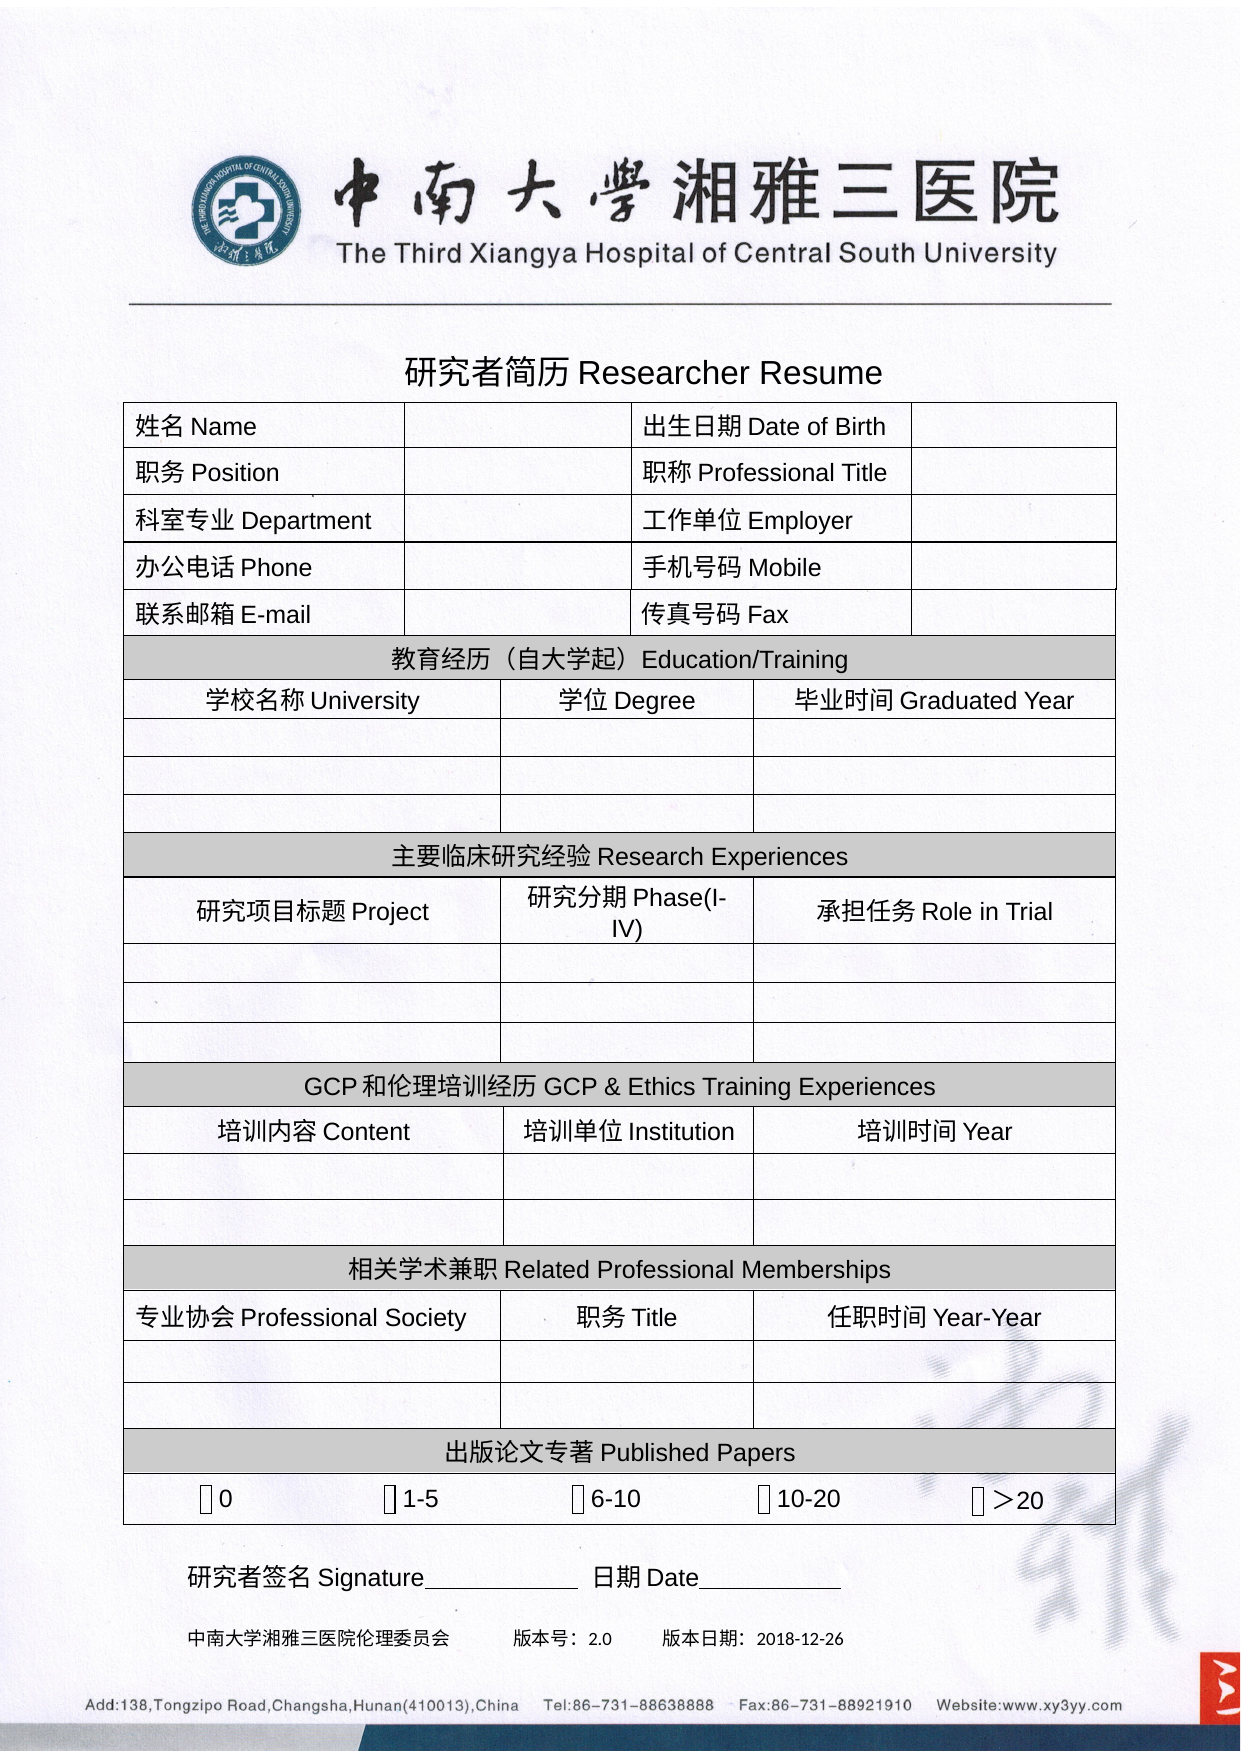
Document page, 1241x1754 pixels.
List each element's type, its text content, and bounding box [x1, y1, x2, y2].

table_cell 任职时间Year-Year [754, 1291, 1115, 1340]
table_cell [405, 543, 631, 589]
table_cell 出版论文专著 Published Papers [124, 1429, 1115, 1472]
table_header 出生日期Date of Birth [632, 403, 911, 447]
table_cell GCP和伦理培训经历 GCP & Ethics Training Experiences [124, 1063, 1115, 1106]
table_cell [124, 757, 500, 794]
table_cell [501, 757, 753, 794]
table_cell [124, 983, 500, 1022]
table_cell 学位Degree [501, 680, 753, 717]
table_header 姓名Name [124, 403, 404, 447]
table_cell [124, 1154, 503, 1199]
text 研究者简历Researcher Resume [187, 337, 1053, 402]
table_cell [504, 1200, 753, 1245]
table_cell [912, 543, 1116, 589]
table_cell [754, 757, 1115, 794]
table_cell 研究项目标题Project [124, 878, 500, 942]
table_cell 教育经历（自大学起）Education/Training [124, 636, 1115, 679]
table_cell [754, 1341, 1115, 1382]
table_cell 科室专业 Department [124, 495, 404, 541]
table_cell 培训内容Content [124, 1107, 503, 1152]
table_cell 研究分期Phase(I-IV) [501, 878, 753, 942]
table_cell 相关学术兼职 Related Professional Memberships [124, 1246, 1115, 1289]
table_cell 职务 Position [124, 448, 404, 494]
table_cell [754, 719, 1115, 756]
table_cell ＞20 [900, 1474, 1115, 1523]
table_cell 手机号码 Mobile [632, 543, 911, 589]
table_cell [501, 944, 753, 982]
table_cell [501, 795, 753, 832]
table_cell [501, 1383, 753, 1428]
table_cell [405, 590, 630, 635]
table_cell [754, 1023, 1115, 1062]
table_cell [754, 944, 1115, 982]
table_cell 培训单位Institution [504, 1107, 753, 1152]
table_cell 工作单位Employer [632, 495, 911, 541]
table_cell [912, 590, 1115, 635]
table_cell [754, 983, 1115, 1022]
table_cell [124, 795, 500, 832]
table_cell 专业协会Professional Society [124, 1291, 500, 1340]
table_cell [912, 448, 1116, 494]
table_cell [501, 983, 753, 1022]
table_cell 学校名称University [124, 680, 500, 717]
table_header [405, 403, 631, 447]
table_cell [501, 719, 753, 756]
table_cell [501, 1341, 753, 1382]
table_cell 职务Title [501, 1291, 753, 1340]
table_cell [754, 1200, 1115, 1245]
table_cell [124, 944, 500, 982]
table_cell [754, 1154, 1115, 1199]
table_cell 承担任务Role in Trial [754, 878, 1115, 942]
table_cell [124, 1341, 500, 1382]
table_cell 主要临床研究经验 Research Experiences [124, 833, 1115, 876]
table_cell 毕业时间Graduated Year [754, 680, 1115, 717]
table_cell [124, 1383, 500, 1428]
table_cell 办公电话Phone [124, 543, 404, 589]
table_cell [754, 1383, 1115, 1428]
table_cell 培训时间Year [754, 1107, 1115, 1152]
table_cell [504, 1154, 753, 1199]
table_cell [912, 495, 1116, 541]
table_cell 传真号码 Fax [631, 590, 911, 635]
table_cell [124, 1023, 500, 1062]
table_cell 联系邮箱E-mail [124, 590, 404, 635]
table_cell [405, 448, 631, 494]
table_cell 6-10 [514, 1474, 699, 1523]
table_cell 0 [124, 1474, 309, 1523]
table_cell [124, 719, 500, 756]
table_cell 职称Professional Title [632, 448, 911, 494]
table_cell 1-5 [309, 1474, 514, 1523]
picture [0, 7, 1241, 1751]
text 研究者签名Signature 日期Date [187, 1557, 1053, 1593]
table_cell 10-20 [699, 1474, 900, 1523]
table_cell [124, 1200, 503, 1245]
table_header [912, 403, 1116, 447]
table_cell [501, 1023, 753, 1062]
table_cell [405, 495, 631, 541]
table_cell [754, 795, 1115, 832]
